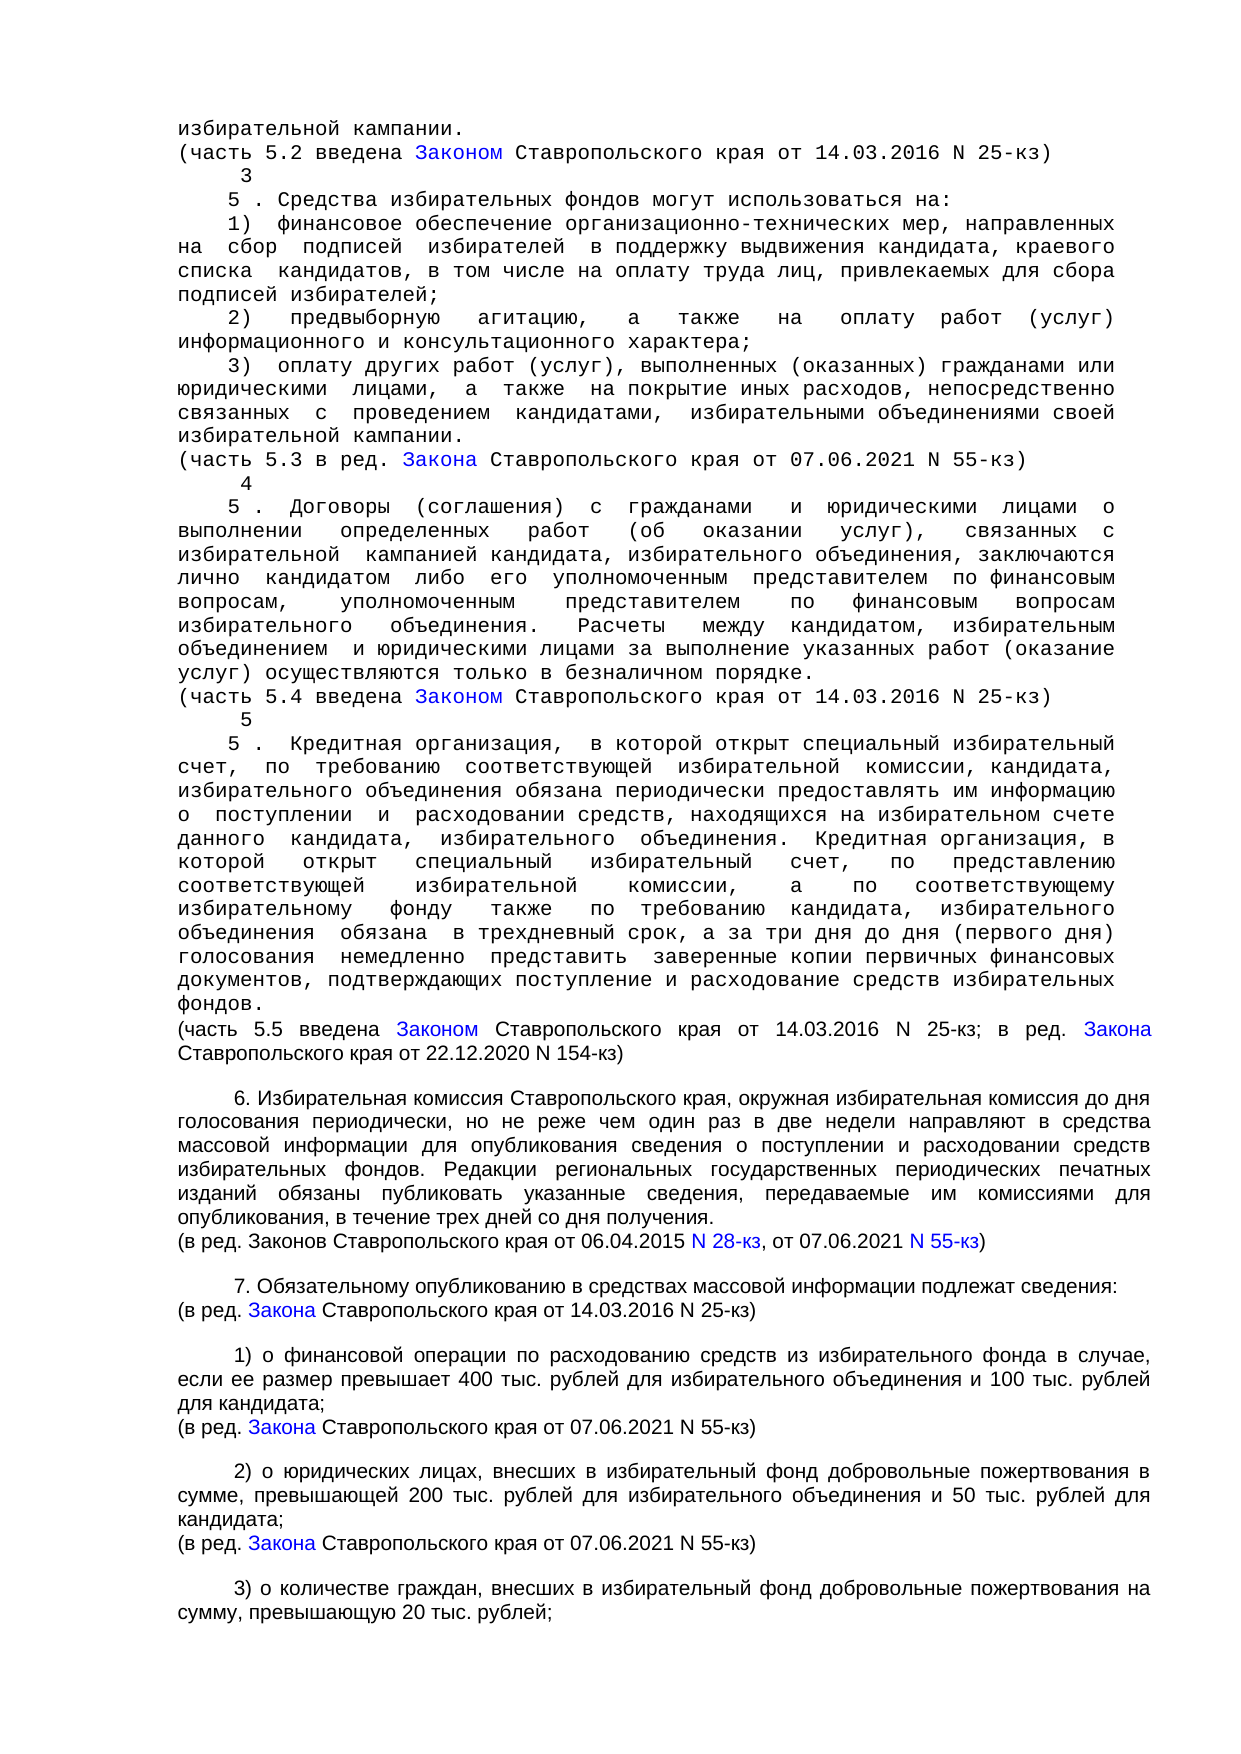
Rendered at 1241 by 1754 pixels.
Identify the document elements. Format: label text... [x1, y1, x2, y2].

text фондов. [177, 993, 1152, 1017]
text (в ред. Закона Ставропольского края от 07.06.2021 N 55-кз) [177, 1414, 1152, 1438]
text (в ред. Законов Ставропольского края от 06.04.2015 N 28-кз, от 07.06.2021 N 55-кз) [177, 1229, 1152, 1253]
text соответствующей избирательной комиссии, а по соответствующему [177, 875, 1152, 898]
text избирательного объединения. Расчеты между кандидатом, избирательным [177, 615, 1152, 638]
text объединением и юридическими лицами за выполнение указанных работ (оказание [177, 638, 1152, 662]
text 5 [177, 709, 1152, 733]
text информационного и консультационного характера; [177, 331, 1152, 354]
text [177, 1531, 1152, 1555]
text 5 . Договоры (соглашения) с гражданами и юридическими лицами о [177, 496, 1152, 520]
text документов, подтверждающих поступление и расходование средств избирательных [177, 969, 1152, 993]
text 4 [177, 473, 1152, 496]
text вопросам, уполномоченным представителем по финансовым вопросам [177, 591, 1152, 615]
text списка кандидатов, в том числе на оплату труда лиц, привлекаемых для сбора [177, 260, 1152, 284]
text на сбор подписей избирателей в поддержку выдвижения кандидата, краевого [177, 236, 1152, 260]
text выполнении определенных работ (об оказании услуг), связанных с [177, 520, 1152, 544]
text избирательной кампании. [177, 426, 1152, 449]
text 3 [177, 165, 1152, 189]
text 5 . Средства избирательных фондов могут использоваться на: [177, 189, 1152, 213]
text связанных с проведением кандидатами, избирательными объединениями своей [177, 402, 1152, 426]
text избирательной кампанией кандидата, избирательного объединения, заключаются [177, 544, 1152, 567]
text 3) о количестве граждан, внесших в избирательный фонд добровольные пожертвования на сумму, превышающую 20 тыс. рублей; [177, 1576, 1152, 1624]
text услуг) осуществляются только в безналичном порядке. [177, 662, 1152, 686]
text объединения обязана в трехдневный срок, а за три дня до дня (первого дня) [177, 922, 1152, 946]
text избирательной кампании. [177, 118, 1152, 142]
text которой открыт специальный избирательный счет, по представлению [177, 851, 1152, 875]
text (часть 5.5 введена Законом Ставропольского края от 14.03.2016 N 25-кз; в ред. Закона Ставропольского края от 22.12.2020 N 154-кз) [177, 1017, 1152, 1064]
text голосования немедленно представить заверенные копии первичных финансовых [177, 946, 1152, 969]
text подписей избирателей; [177, 284, 1152, 307]
text юридическими лицами, а также на покрытие иных расходов, непосредственно [177, 378, 1152, 402]
text (в ред. Закона Ставропольского края от 14.03.2016 N 25-кз) [177, 1298, 1152, 1322]
text 3) оплату других работ (услуг), выполненных (оказанных) гражданами или [177, 354, 1152, 378]
text 6. Избирательная комиссия Ставропольского края, окружная избирательная комиссия до дня голосования периодически, но не реже чем один раз в две недели направляют в средства массовой информации для опубликования сведения о поступлении и расходовании средств избирательных фондов. Редакции региональных государственных периодических печатных изданий обязаны публиковать указанные сведения, передаваемые им комиссиями для опубликования, в течение трех дней со дня получения. [177, 1085, 1152, 1229]
text (часть 5.3 в ред. Закона Ставропольского края от 07.06.2021 N 55-кз) [177, 449, 1152, 473]
text 5 . Кредитная организация, в которой открыт специальный избирательный [177, 733, 1152, 757]
text избирательному фонду также по требованию кандидата, избирательного [177, 898, 1152, 922]
text о поступлении и расходовании средств, находящихся на избирательном счете [177, 804, 1152, 827]
text данного кандидата, избирательного объединения. Кредитная организация, в [177, 827, 1152, 851]
text (часть 5.4 введена Законом Ставропольского края от 14.03.2016 N 25-кз) [177, 686, 1152, 709]
text 2) предвыборную агитацию, а также на оплату работ (услуг) [177, 307, 1152, 331]
text лично кандидатом либо его уполномоченным представителем по финансовым [177, 567, 1152, 591]
text 1) о финансовой операции по расходованию средств из избирательного фонда в случае, если ее размер превышает 400 тыс. рублей для избирательного объединения и 100 тыс. рублей для кандидата; [177, 1343, 1152, 1414]
text 1) финансовое обеспечение организационно-технических мер, направленных [177, 213, 1152, 236]
text счет, по требованию соответствующей избирательной комиссии, кандидата, [177, 757, 1152, 780]
text 2) о юридических лицах, внесших в избирательный фонд добровольные пожертвования в сумме, превышающей 200 тыс. рублей для избирательного объединения и 50 тыс. рублей для кандидата; [177, 1459, 1152, 1531]
text (часть 5.2 введена Законом Ставропольского края от 14.03.2016 N 25-кз) [177, 142, 1152, 165]
text 7. Обязательному опубликованию в средствах массовой информации подлежат сведения: [177, 1274, 1152, 1298]
text избирательного объединения обязана периодически предоставлять им информацию [177, 780, 1152, 804]
